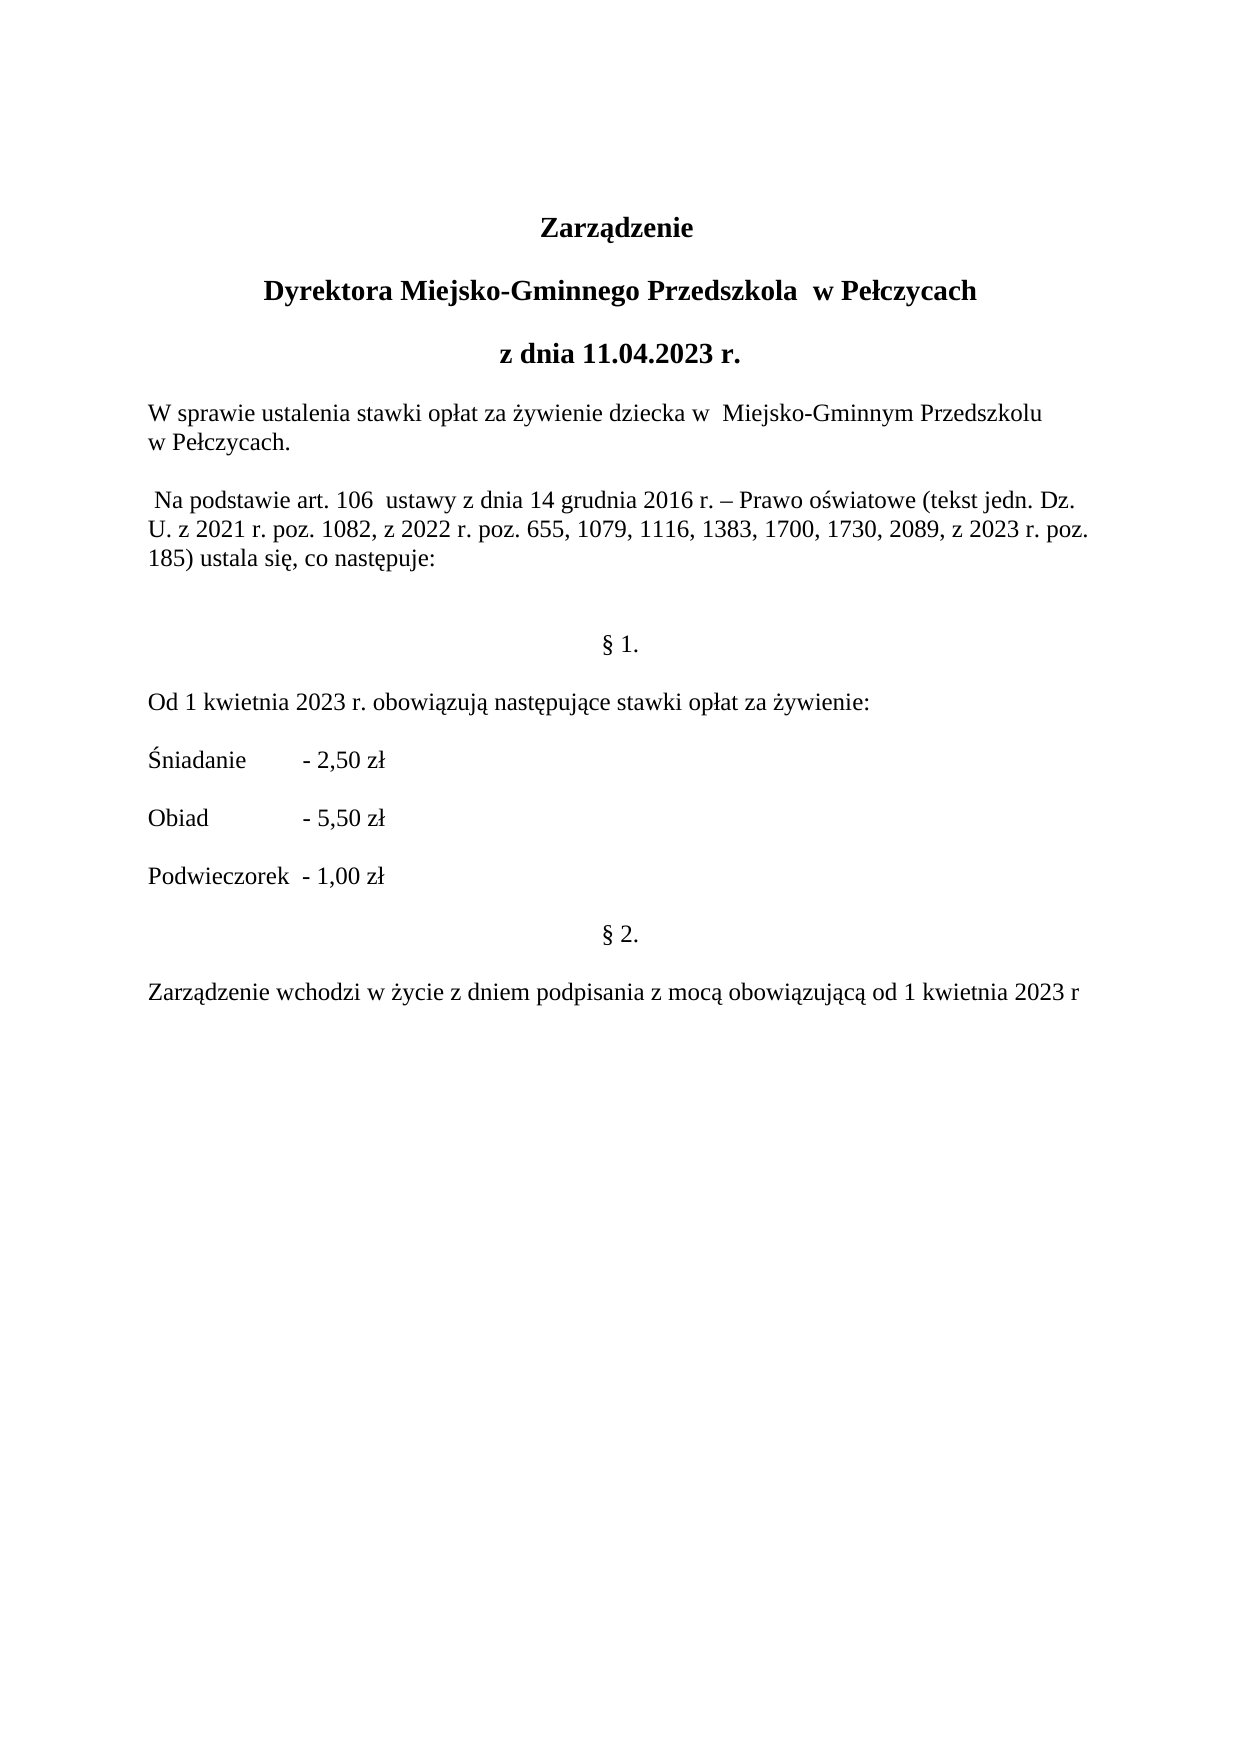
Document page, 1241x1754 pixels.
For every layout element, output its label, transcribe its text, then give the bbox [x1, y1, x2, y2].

text § 1. [148, 629, 1093, 658]
text z dnia 11.04.2023 r. [148, 336, 1093, 369]
text Obiad - 5,50 zł [148, 803, 1093, 832]
text W sprawie ustalenia stawki opłat za żywienie dziecka w Miejsko-Gminnym Przedszkolu w Pełczycach. [148, 398, 1093, 456]
text Zarządzenie wchodzi w życie z dniem podpisania z mocą obowiązującą od 1 kwietnia 2023 r [148, 977, 1093, 1006]
text Dyrektora Miejsko-Gminnego Przedszkola w Pełczycach [148, 273, 1093, 307]
text Na podstawie art. 106 ustawy z dnia 14 grudnia 2016 r. – Prawo oświatowe (tekst jedn. Dz. U. z 2021 r. poz. 1082, z 2022 r. poz. 655, 1079, 1116, 1383, 1700, 1730, 2089, z 2023 r. poz. 185) ustala się, co następuje: [148, 485, 1093, 600]
text § 2. [148, 919, 1093, 948]
text Śniadanie - 2,50 zł [148, 745, 1093, 774]
text Od 1 kwietnia 2023 r. obowiązują następujące stawki opłat za żywienie: [148, 687, 1093, 716]
text Podwieczorek - 1,00 zł [148, 861, 1093, 890]
text Zarządzenie [148, 210, 1093, 244]
